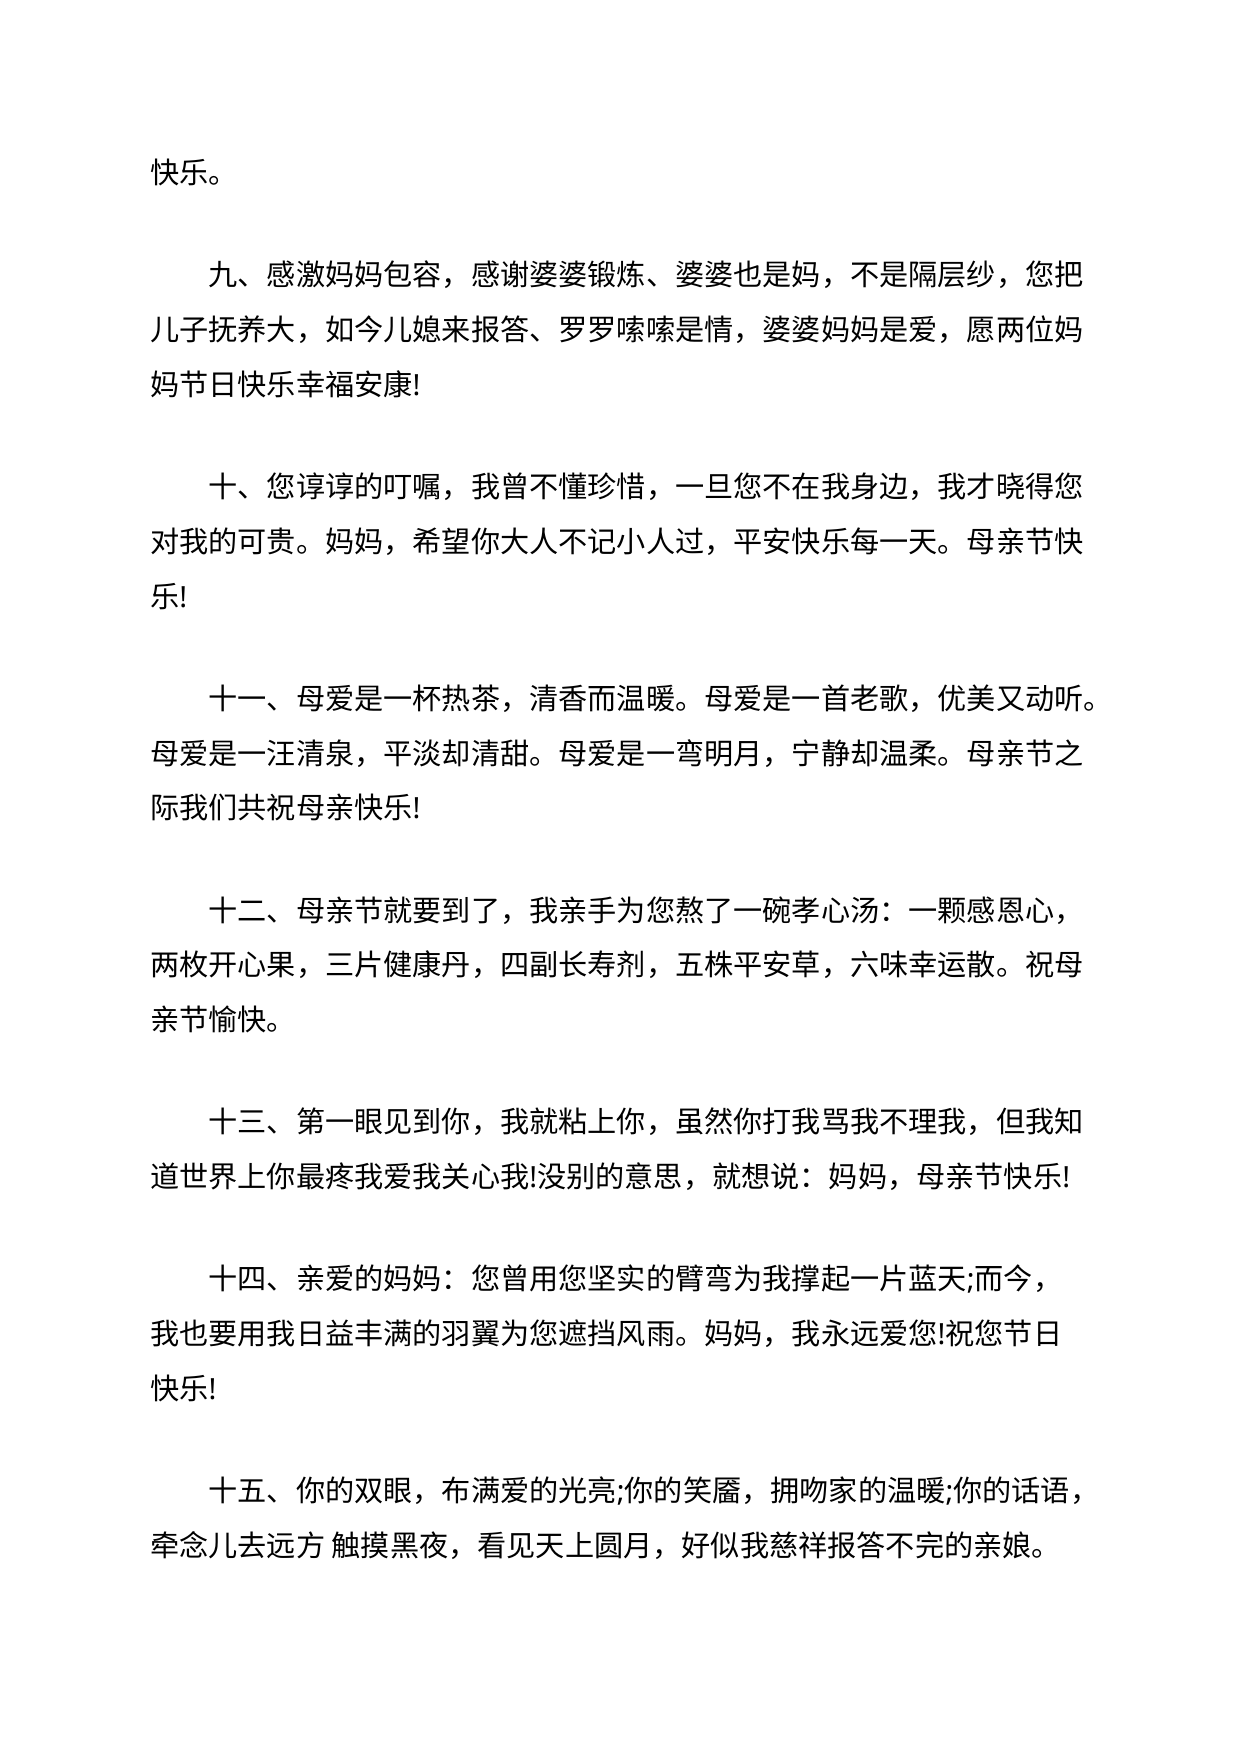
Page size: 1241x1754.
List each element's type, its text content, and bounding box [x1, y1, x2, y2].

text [150, 150, 1090, 192]
text 十二、母亲节就要到了，我亲手为您熬了一碗孝心汤：一颗感恩心，两枚开心果，三片健康丹，四副长寿剂，五株平安草，六味幸运散。祝母亲节愉快。 [150, 887, 1090, 1039]
text 十、您谆谆的叮嘱，我曾不懂珍惜，一旦您不在我身边，我才晓得您对我的可贵。妈妈，希望你大人不记小人过，平安快乐每一天。母亲节快乐! [150, 463, 1090, 616]
text 十五、你的双眼，布满爱的光亮;你的笑靥，拥吻家的温暖;你的话语，牵念儿去远方 触摸黑夜，看见天上圆月，好似我慈祥报答不完的亲娘。 [150, 1467, 1090, 1565]
text 十四、亲爱的妈妈：您曾用您坚实的臂弯为我撑起一片蓝天;而今，我也要用我日益丰满的羽翼为您遮挡风雨。妈妈，我永远爱您!祝您节日快乐! [150, 1256, 1090, 1408]
text 十一、母爱是一杯热茶，清香而温暖。母爱是一首老歌，优美又动听。母爱是一汪清泉，平淡却清甜。母爱是一弯明月，宁静却温柔。母亲节之际我们共祝母亲快乐! [150, 675, 1090, 827]
text 十三、第一眼见到你，我就粘上你，虽然你打我骂我不理我，但我知道世界上你最疼我爱我关心我!没别的意思，就想说：妈妈，母亲节快乐! [150, 1099, 1090, 1196]
text 九、感激妈妈包容，感谢婆婆锻炼、婆婆也是妈，不是隔层纱，您把儿子抚养大，如今儿媳来报答、罗罗嗦嗦是情，婆婆妈妈是爱，愿两位妈妈节日快乐幸福安康! [150, 252, 1090, 404]
